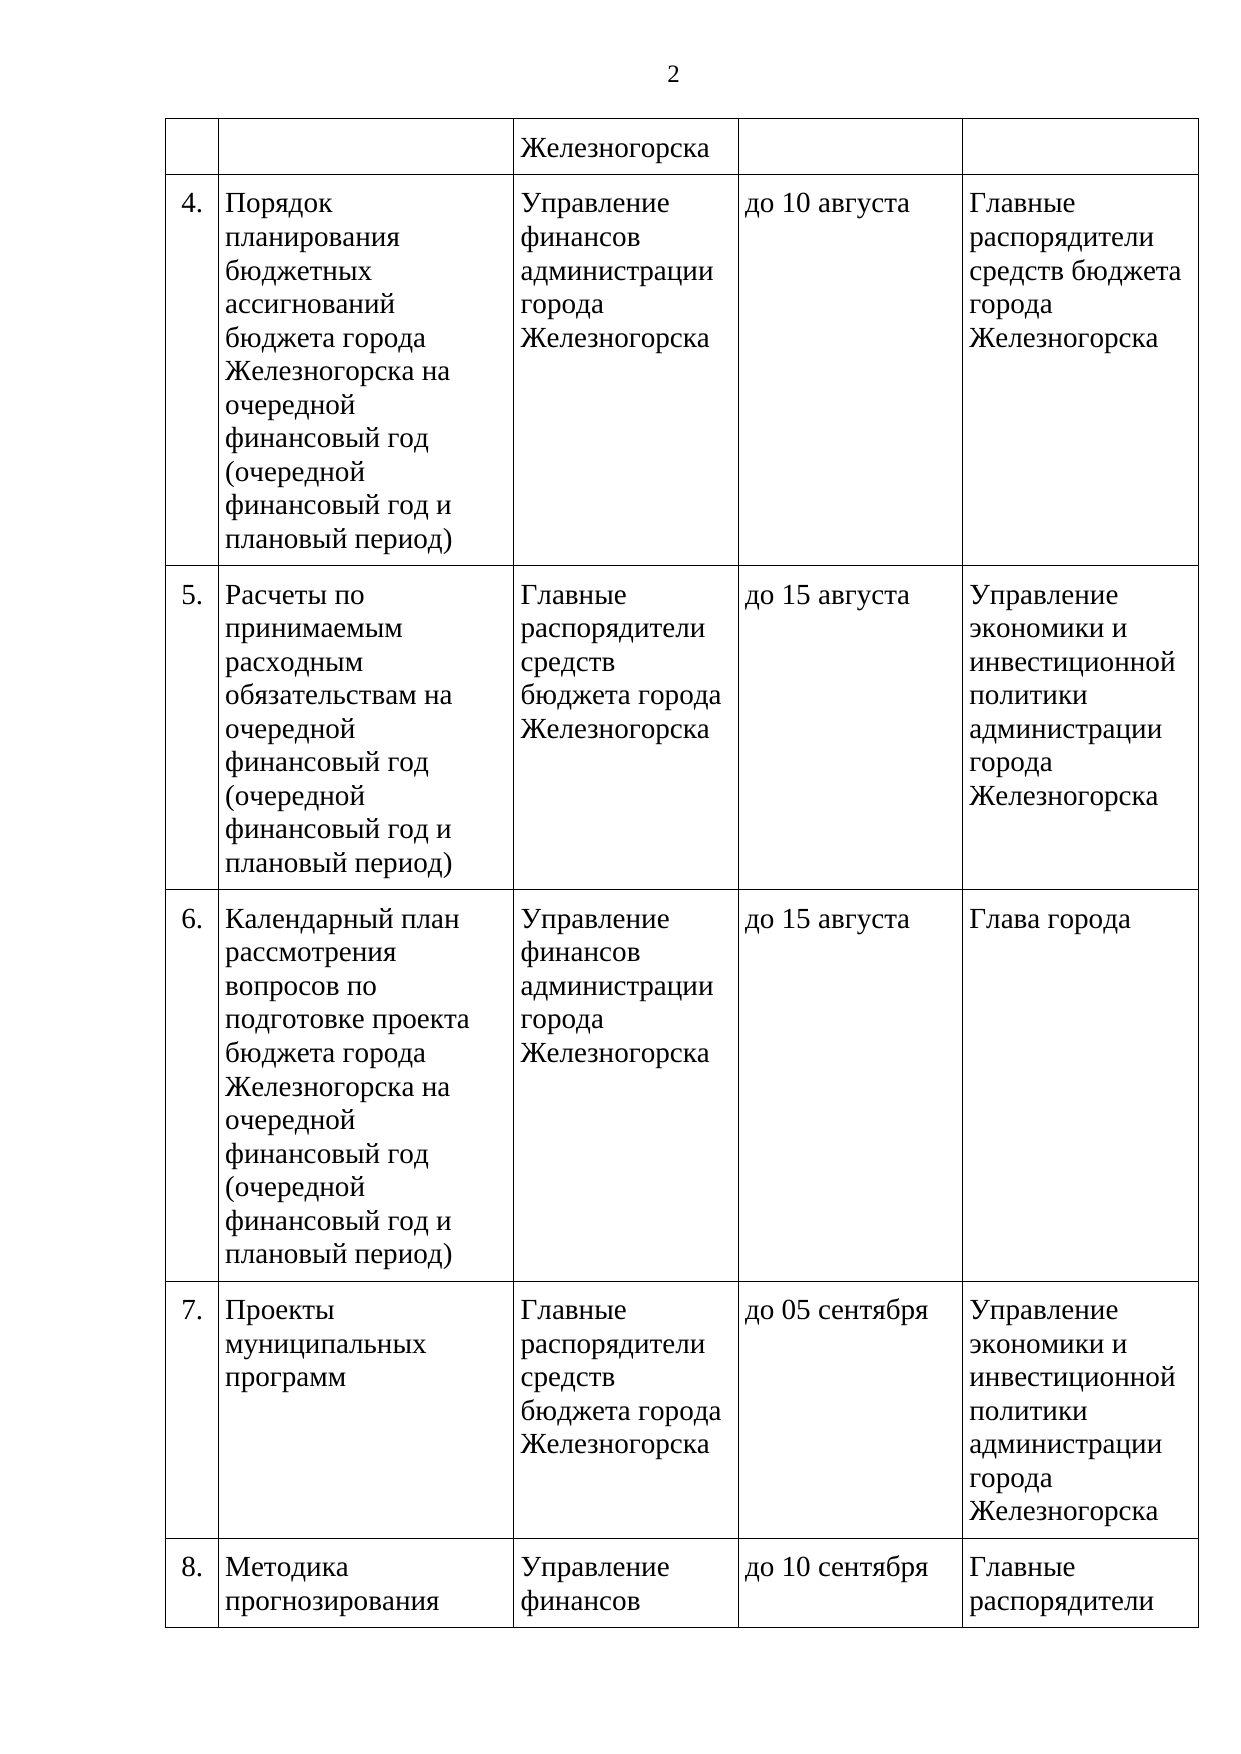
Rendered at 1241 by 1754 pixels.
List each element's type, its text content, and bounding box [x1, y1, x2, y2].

table_cell 7. [166, 1282, 218, 1538]
table_cell Главные распорядители средств бюджета города Железногорска [963, 175, 1198, 565]
table_cell 8. [166, 1539, 218, 1627]
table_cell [963, 119, 1198, 174]
table_cell Управление экономики и инвестиционной политики администрации города Железногорска [963, 566, 1198, 889]
table_cell 6. [166, 890, 218, 1281]
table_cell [514, 175, 738, 565]
table_cell Глава города [963, 890, 1198, 1281]
table_cell до 15 августа [739, 890, 962, 1281]
table_cell до 10 августа [739, 175, 962, 565]
table_cell 5. [166, 566, 218, 889]
table_cell до 05 сентября [739, 1282, 962, 1538]
table_cell Главные распорядители средств бюджета города Железногорска [514, 566, 738, 889]
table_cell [514, 119, 738, 174]
table_cell Главные распорядители средств бюджета города Железногорска [514, 1282, 738, 1538]
table_cell Управление экономики и инвестиционной политики администрации города Железногорска [963, 1282, 1198, 1538]
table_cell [963, 1539, 1198, 1627]
table_cell Управление финансов администрации города Железногорска [514, 890, 738, 1281]
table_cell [514, 1539, 738, 1627]
table_cell 4. [166, 175, 218, 565]
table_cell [739, 119, 962, 174]
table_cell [219, 1539, 513, 1627]
table_cell до 15 августа [739, 566, 962, 889]
table_cell до 10 сентября [739, 1539, 962, 1627]
table_cell Проекты муниципальных программ [219, 1282, 513, 1538]
table_cell Расчеты по принимаемым расходным обязательствам на очередной финансовый год (очередной финансовый год и плановый период) [219, 566, 513, 889]
table_cell Порядок планирования бюджетных ассигнований бюджета города Железногорска на очередной финансовый год (очередной финансовый год и плановый период) [219, 175, 513, 565]
table_cell Календарный план рассмотрения вопросов по подготовке проекта бюджета города Железногорска на очередной финансовый год (очередной финансовый год и плановый период) [219, 890, 513, 1281]
